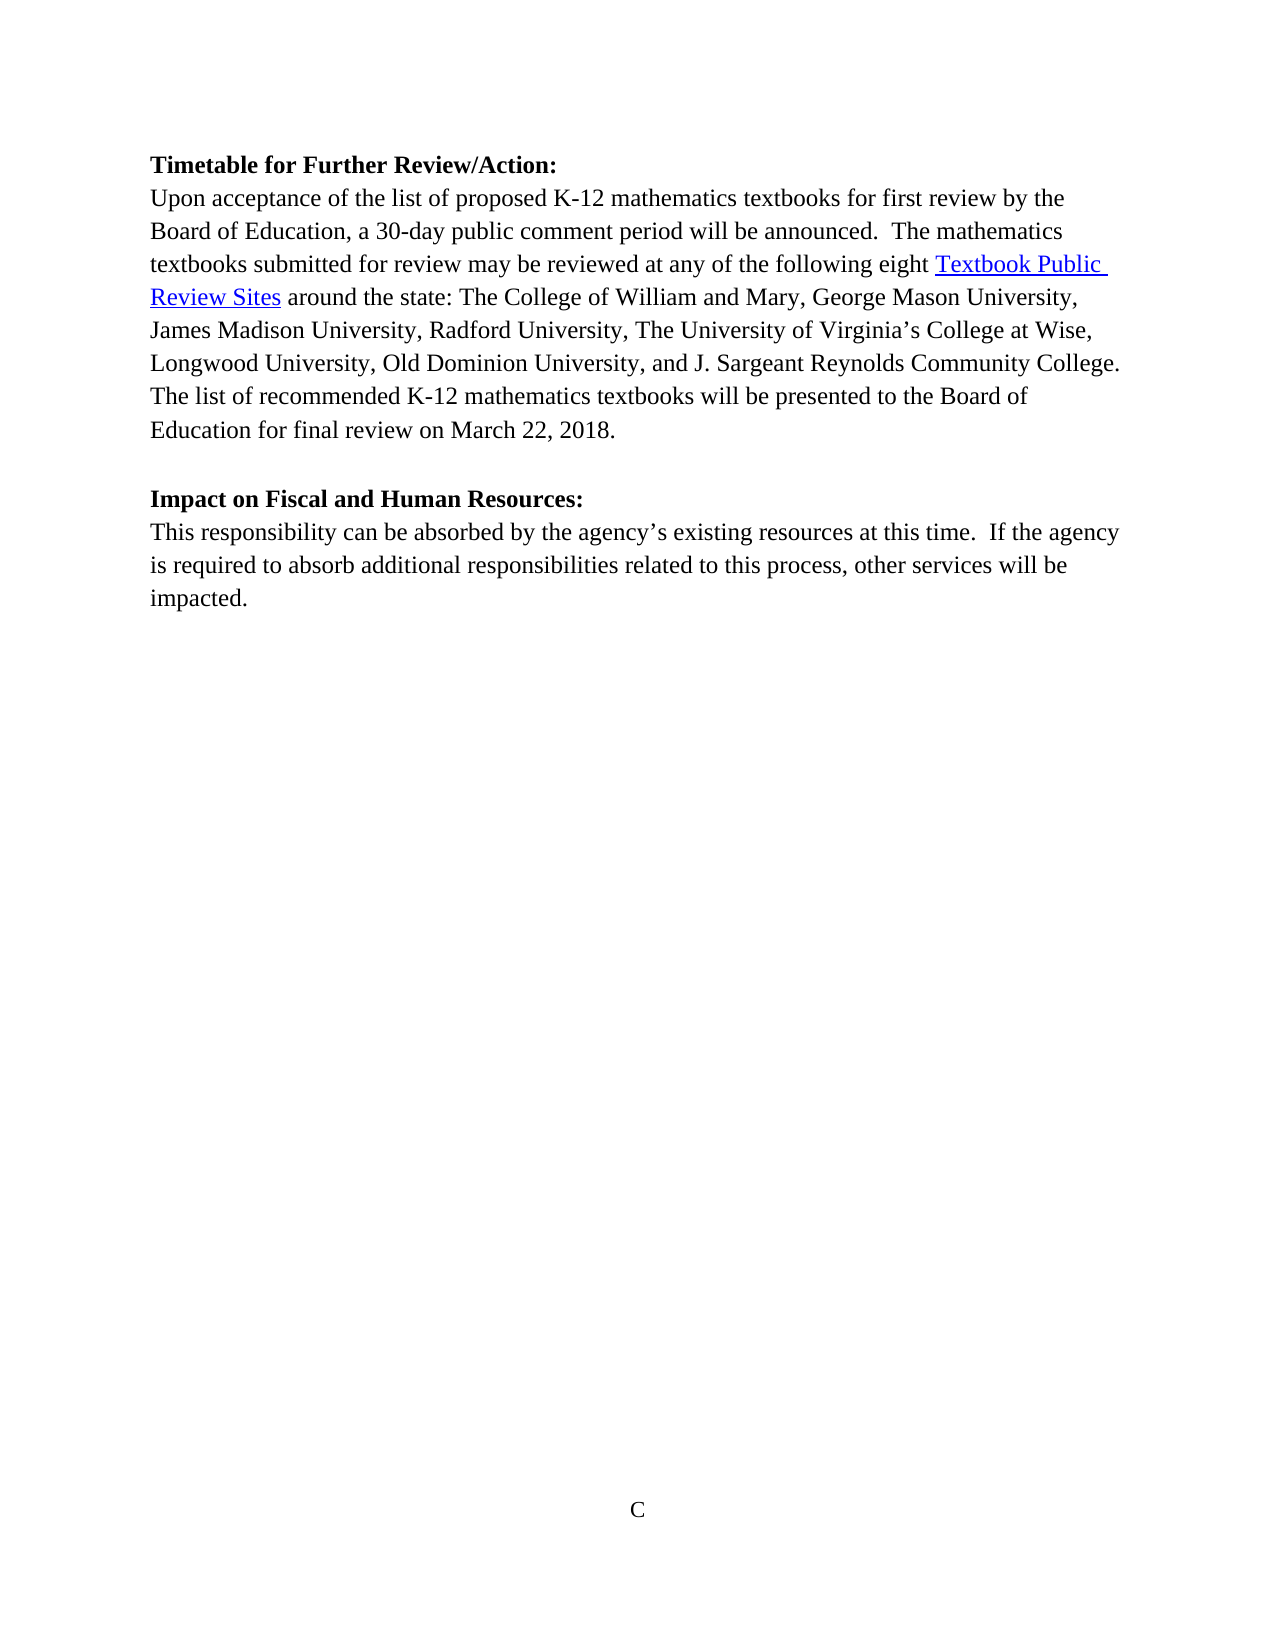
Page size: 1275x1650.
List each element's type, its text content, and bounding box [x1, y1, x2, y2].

subtitle Impact on Fiscal and Human Resources: [150, 484, 1125, 513]
text Upon acceptance of the list of proposed K-12 mathematics textbooks for first review by the Board of Education, a 30-day public comment period will be announced. The mathematics textbooks submitted for review may be reviewed at any of the following eight Textbook Public Review Sites around the state: The College of William and Mary, George Mason University, James Madison University, Radford University, The University of Virginia’s College at Wise, Longwood University, Old Dominion University, and J. Sargeant Reynolds Community College. The list of recommended K-12 mathematics textbooks will be presented to the Board of Education for final review on March 22, 2018. [150, 183, 1125, 445]
subtitle Timetable for Further Review/Action: [150, 150, 1125, 179]
text This responsibility can be absorbed by the agency’s existing resources at this time. If the agency is required to absorb additional responsibilities related to this process, other services will be impacted. [150, 517, 1125, 612]
